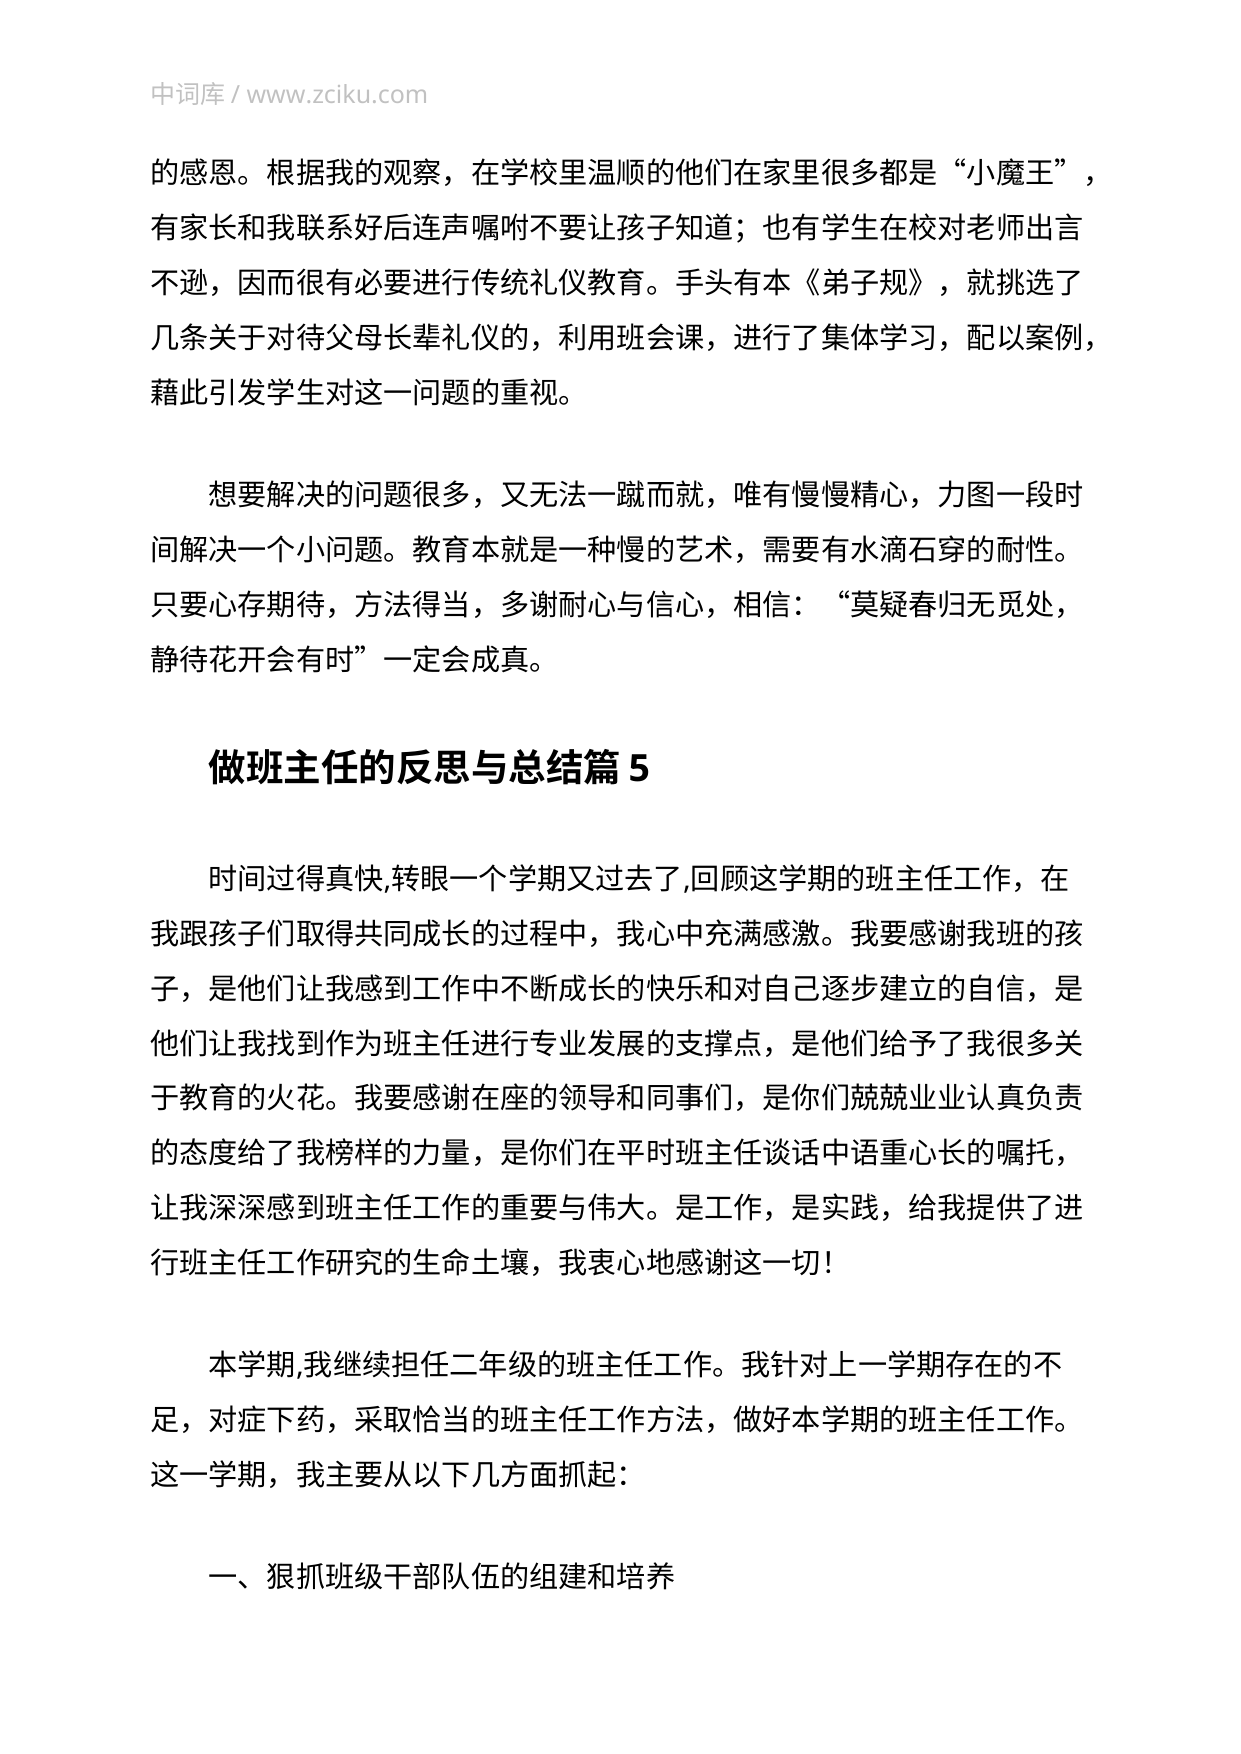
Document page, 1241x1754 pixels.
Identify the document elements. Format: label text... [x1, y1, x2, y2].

text 做班主任的反思与总结篇5 [150, 738, 1090, 792]
text 想要解决的问题很多，又无法一蹴而就，唯有慢慢精心，力图一段时间解决一个小问题。教育本就是一种慢的艺术，需要有水滴石穿的耐性。只要心存期待，方法得当，多谢耐心与信心，相信：“莫疑春归无觅处，静待花开会有时”一定会成真。 [150, 471, 1090, 678]
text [150, 150, 1090, 412]
text 本学期,我继续担任二年级的班主任工作。我针对上一学期存在的不足，对症下药，采取恰当的班主任工作方法，做好本学期的班主任工作。这一学期，我主要从以下几方面抓起： [150, 1342, 1090, 1494]
text 一、狠抓班级干部队伍的组建和培养 [150, 1553, 1090, 1596]
text 时间过得真快,转眼一个学期又过去了,回顾这学期的班主任工作，在我跟孩子们取得共同成长的过程中，我心中充满感激。我要感谢我班的孩子，是他们让我感到工作中不断成长的快乐和对自己逐步建立的自信，是他们让我找到作为班主任进行专业发展的支撑点，是他们给予了我很多关于教育的火花。我要感谢在座的领导和同事们，是你们兢兢业业认真负责的态度给了我榜样的力量，是你们在平时班主任谈话中语重心长的嘱托，让我深深感到班主任工作的重要与伟大。是工作，是实践，给我提供了进行班主任工作研究的生命土壤，我衷心地感谢这一切！ [150, 855, 1090, 1282]
